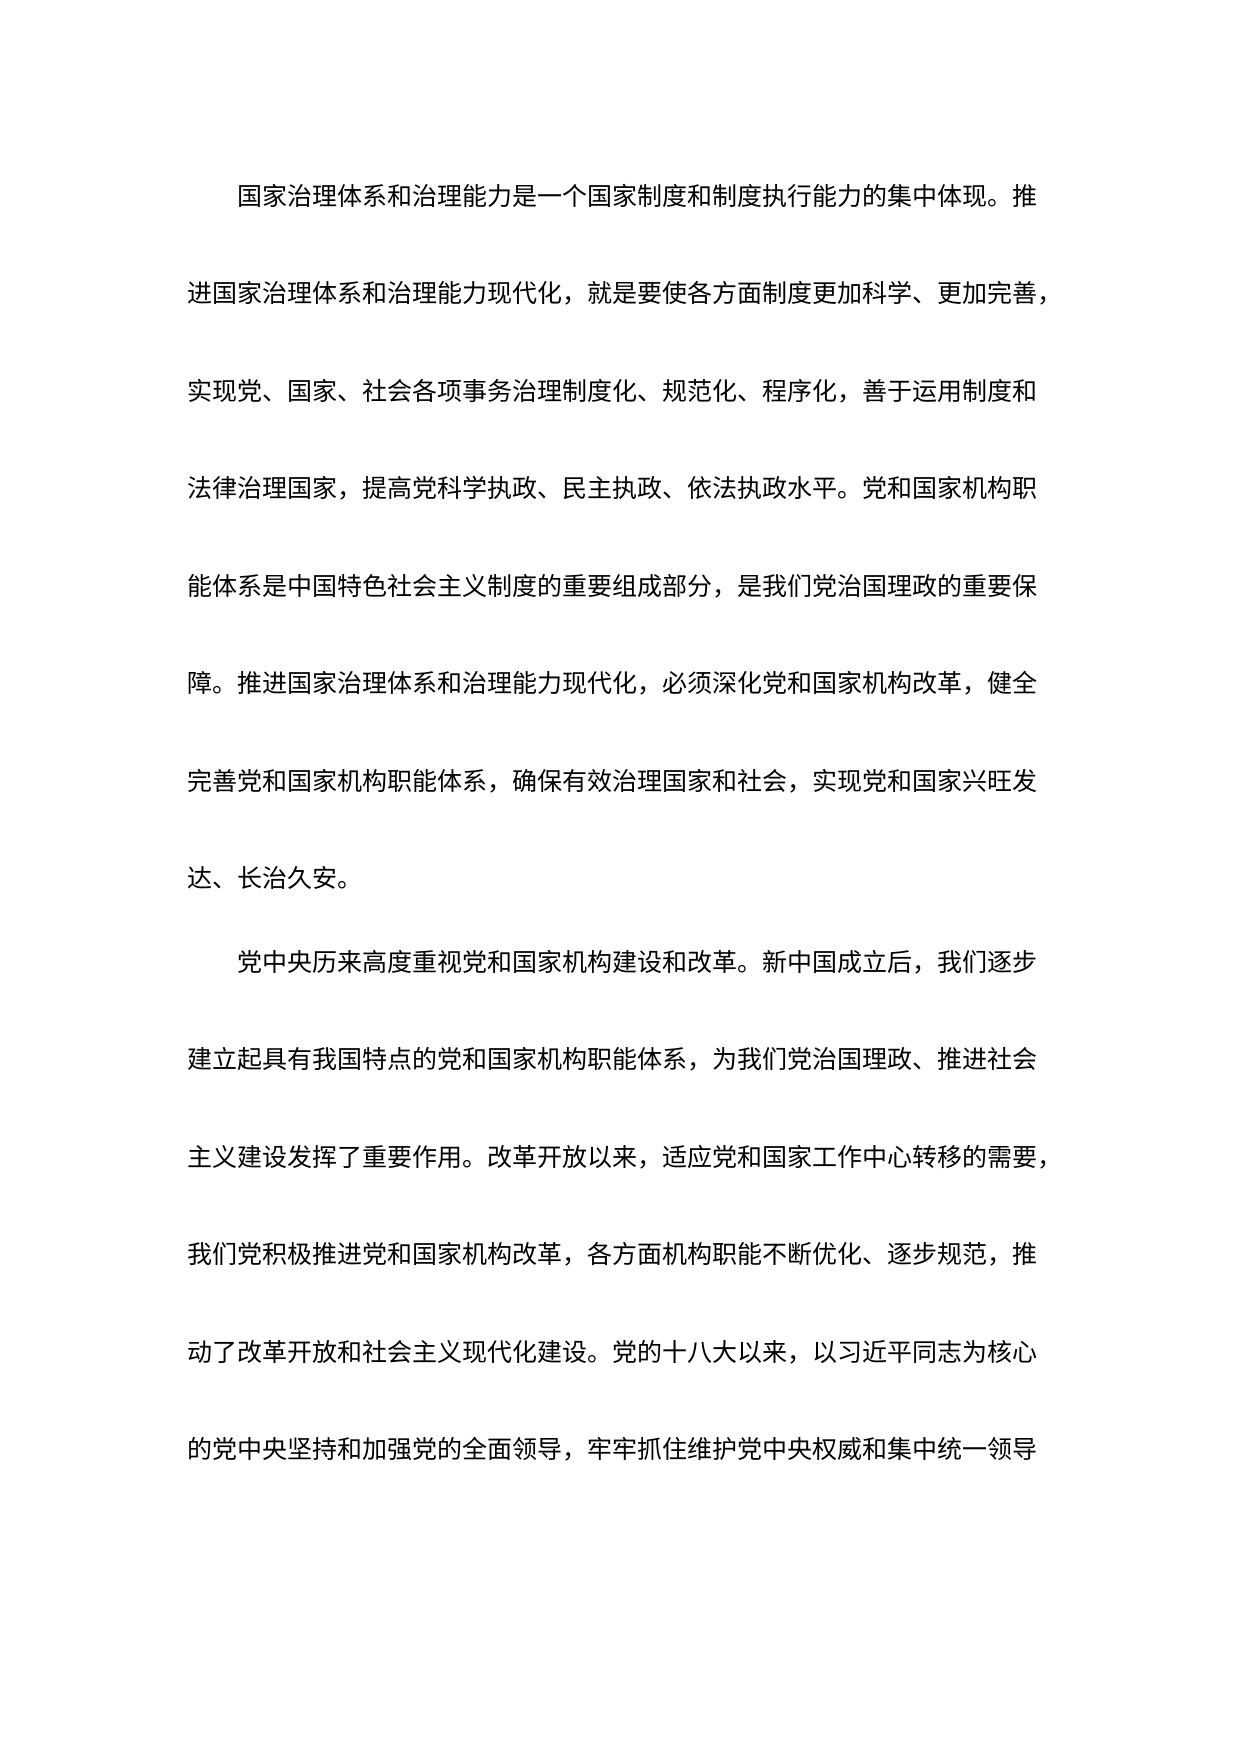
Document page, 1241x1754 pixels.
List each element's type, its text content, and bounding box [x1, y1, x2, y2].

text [187, 928, 1053, 1480]
text 国家治理体系和治理能力是一个国家制度和制度执行能力的集中体现。推进国家治理体系和治理能力现代化，就是要使各方面制度更加科学、更加完善，实现党、国家、社会各项事务治理制度化、规范化、程序化，善于运用制度和法律治理国家，提高党科学执政、民主执政、依法执政水平。党和国家机构职能体系是中国特色社会主义制度的重要组成部分，是我们党治国理政的重要保障。推进国家治理体系和治理能力现代化，必须深化党和国家机构改革，健全完善党和国家机构职能体系，确保有效治理国家和社会，实现党和国家兴旺发达、长治久安。 [187, 162, 1053, 909]
